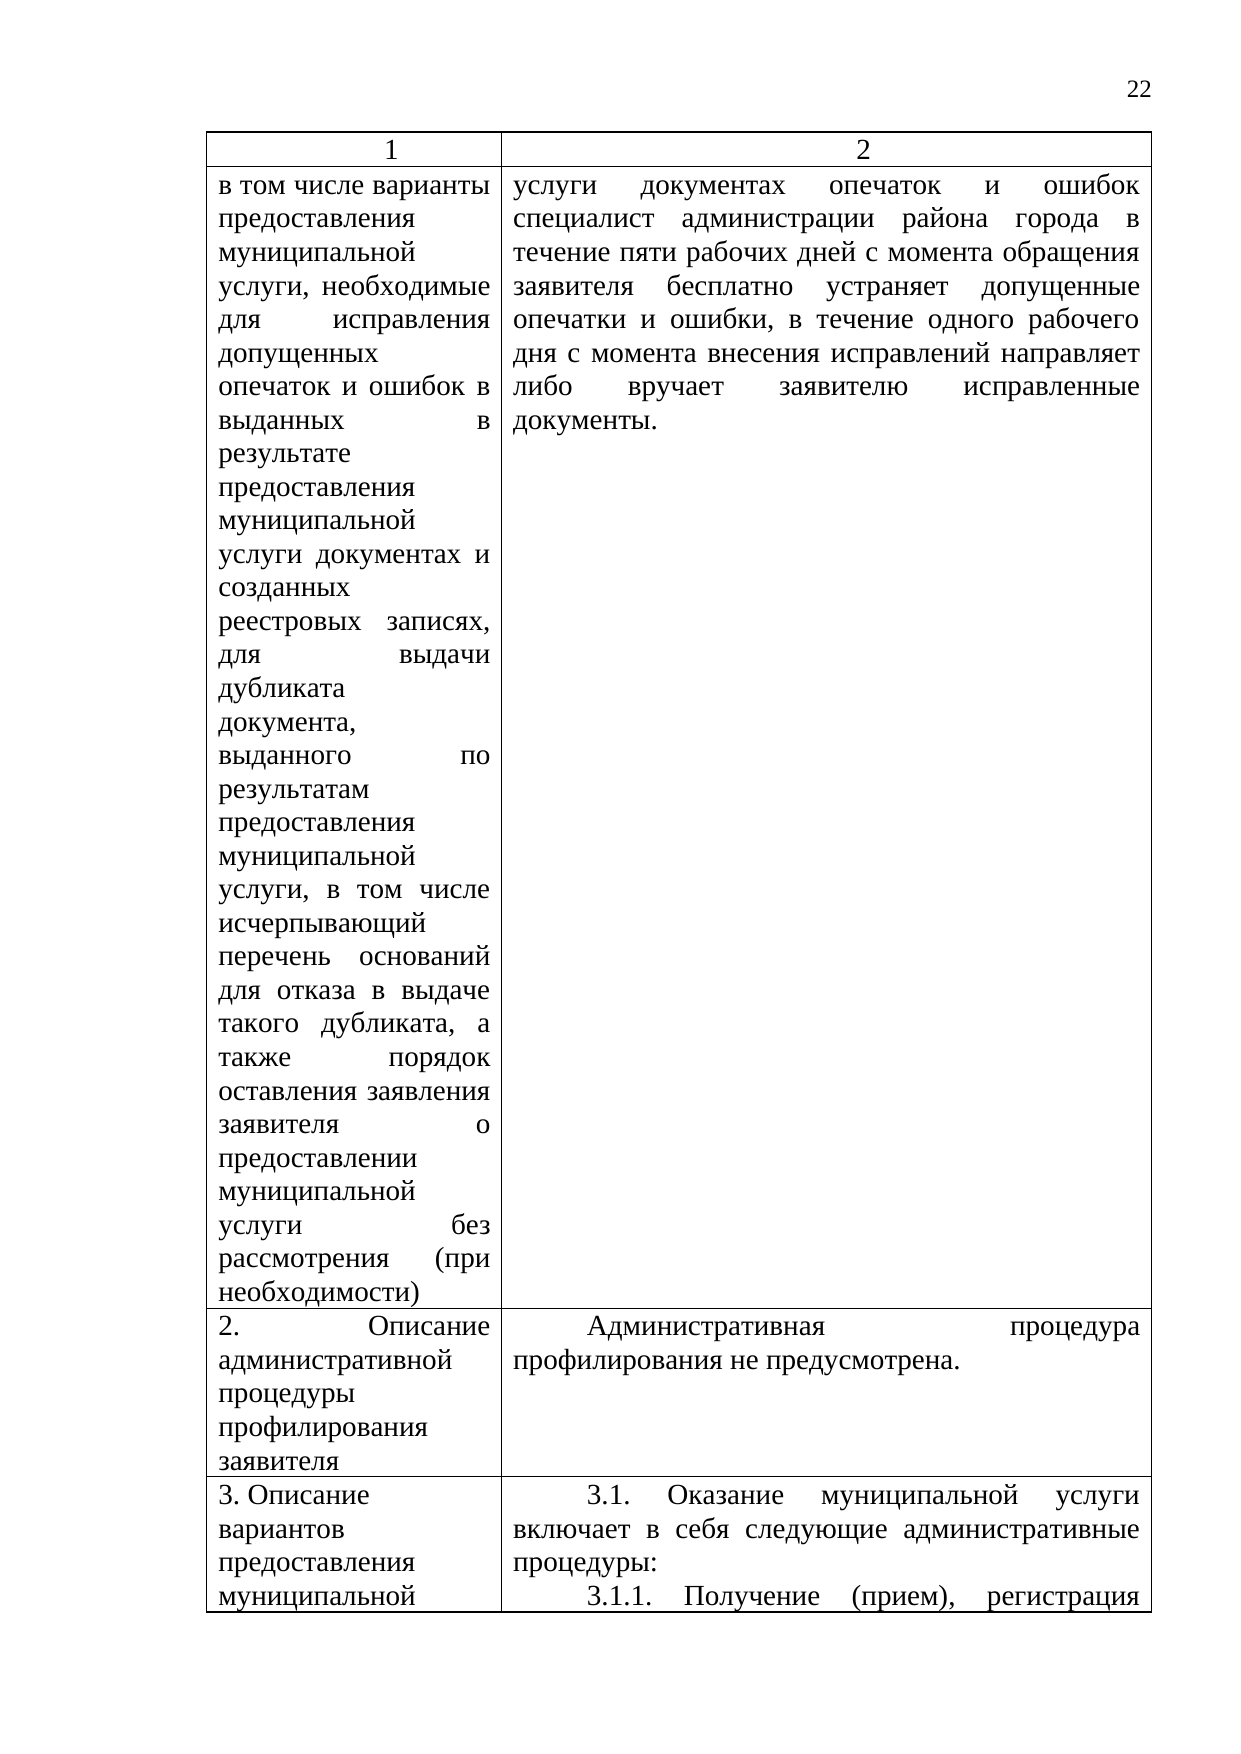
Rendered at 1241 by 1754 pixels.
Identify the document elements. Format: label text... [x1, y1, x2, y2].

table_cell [207, 167, 501, 1307]
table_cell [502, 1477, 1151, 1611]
table_cell 2. Описание административной процедуры профилирования заявителя [207, 1309, 501, 1476]
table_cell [207, 1477, 501, 1611]
table_header 1 [207, 133, 501, 166]
table_header 2 [502, 133, 1151, 166]
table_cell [502, 167, 1151, 1307]
table_cell Административная процедура профилирования не предусмотрена. [502, 1309, 1151, 1476]
